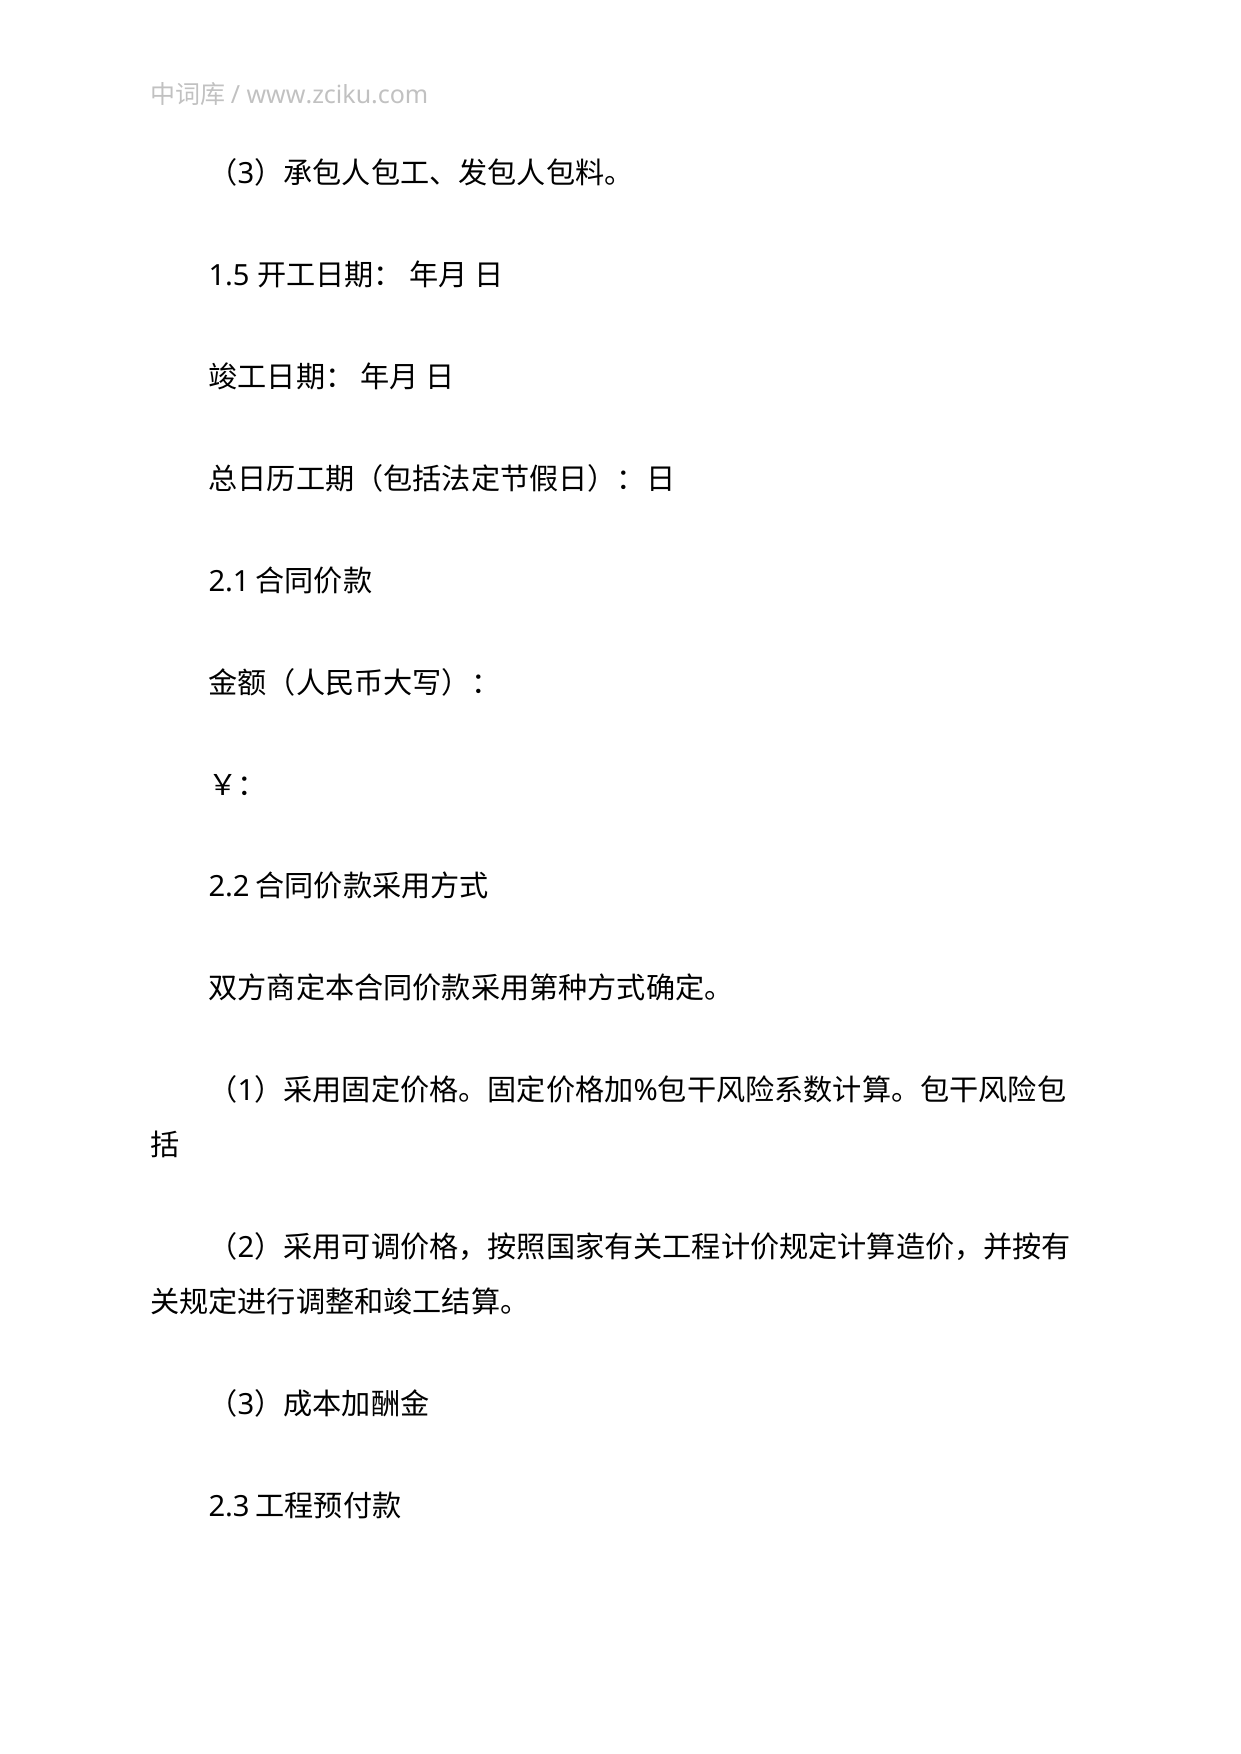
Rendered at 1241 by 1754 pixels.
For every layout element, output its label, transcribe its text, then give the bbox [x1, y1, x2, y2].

text ￥： [150, 761, 1090, 803]
text （2）采用可调价格，按照国家有关工程计价规定计算造价，并按有关规定进行调整和竣工结算。 [150, 1223, 1090, 1321]
text 2.1合同价款 [150, 557, 1090, 600]
text 2.3工程预付款 [150, 1482, 1090, 1525]
text （1）采用固定价格。固定价格加%包干风险系数计算。包干风险包括 [150, 1067, 1090, 1164]
text （3）成本加酬金 [150, 1380, 1090, 1423]
text 竣工日期： 年月 日 [150, 354, 1090, 396]
text 2.2合同价款采用方式 [150, 863, 1090, 905]
text （3）承包人包工、发包人包料。 [150, 150, 1090, 192]
text 总日历工期（包括法定节假日）：日 [150, 456, 1090, 498]
text 金额（人民币大写）： [150, 659, 1090, 702]
text 1.5 开工日期： 年月 日 [150, 252, 1090, 294]
text 双方商定本合同价款采用第种方式确定。 [150, 965, 1090, 1007]
